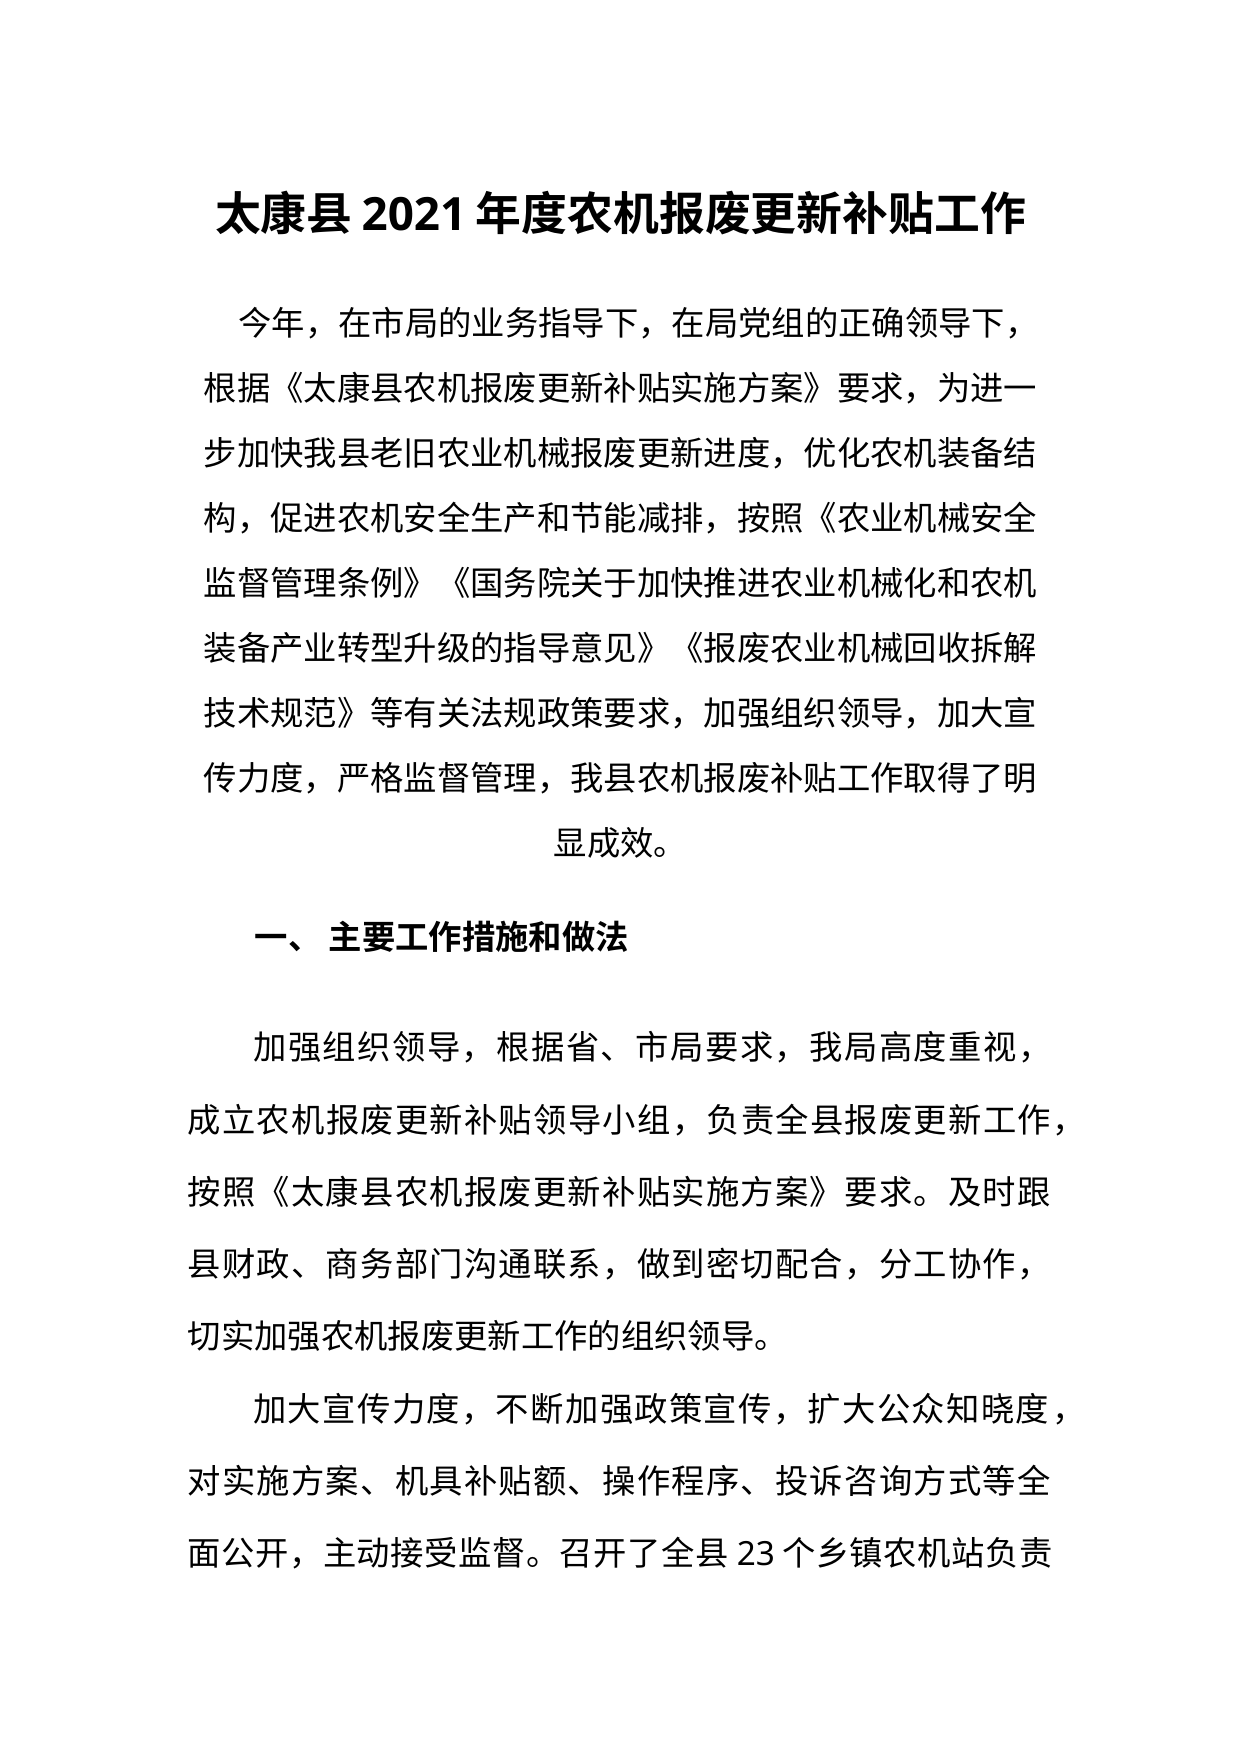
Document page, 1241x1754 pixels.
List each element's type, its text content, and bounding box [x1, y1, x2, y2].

text 加强组织领导，根据省、市局要求，我局高度重视，成立农机报废更新补贴领导小组，负责全县报废更新工作，按照《太康县农机报废更新补贴实施方案》要求。及时跟县财政、商务部门沟通联系，做到密切配合，分工协作，切实加强农机报废更新工作的组织领导。 [187, 1021, 1053, 1358]
text 今年，在市局的业务指导下，在局党组的正确领导下， 根据《太康县农机报废更新补贴实施方案》要求，为进一步加快我县老旧农业机械报废更新进度，优化农机装备结构，促进农机安全生产和节能减排，按照《农业机械安全监督管理条例》《国务院关于加快推进农业机械化和农机装备产业转型升级的指导意见》《报废农业机械回收拆解技术规范》等有关法规政策要求，加强组织领导，加大宣传力度，严格监督管理，我县农机报废补贴工作取得了明显成效。 [187, 289, 1053, 874]
text 一、 主要工作措施和做法 [187, 903, 1053, 968]
text 太康县2021年度农机报废更新补贴工作 [187, 162, 1053, 259]
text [187, 1382, 1053, 1576]
